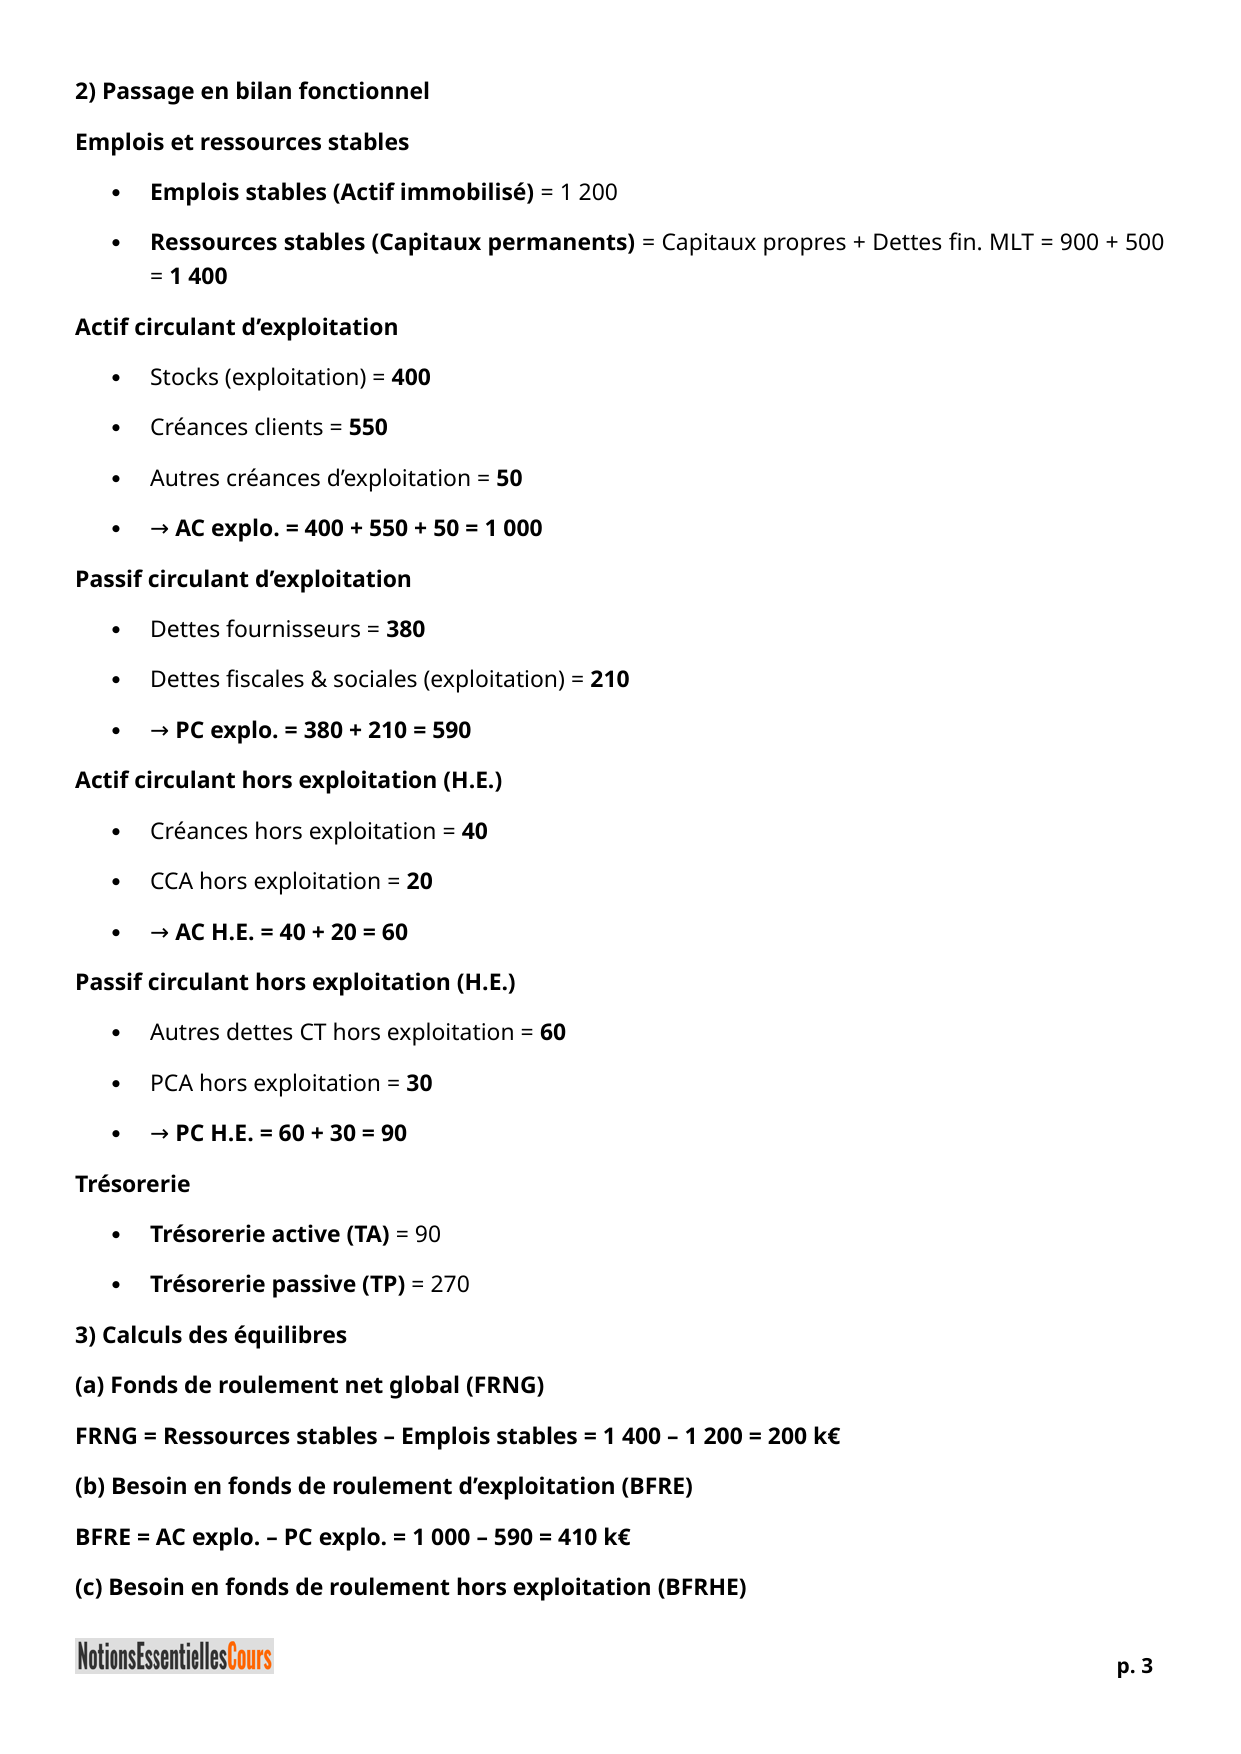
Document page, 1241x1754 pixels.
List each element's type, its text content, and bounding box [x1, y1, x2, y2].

text Actif circulant d’exploitation [75, 310, 1165, 342]
text FRNG = Ressources stables – Emplois stables = 1 400 – 1 200 = 200 k€ [75, 1419, 1165, 1451]
list CCA hors exploitation = 20 [112, 865, 1165, 896]
list → PC explo. = 380 + 210 = 590 [112, 714, 1165, 745]
text (c) Besoin en fonds de roulement hors exploitation (BFRHE) [75, 1571, 1165, 1602]
list Trésorerie passive (TP) = 270 [112, 1268, 1165, 1299]
text Passif circulant hors exploitation (H.E.) [75, 966, 1165, 997]
text 2) Passage en bilan fonctionnel [75, 75, 1165, 106]
text Passif circulant d’exploitation [75, 562, 1165, 594]
list → AC explo. = 400 + 550 + 50 = 1 000 [112, 512, 1165, 543]
text BFRE = AC explo. – PC explo. = 1 000 – 590 = 410 k€ [75, 1520, 1165, 1552]
list Créances hors exploitation = 40 [112, 814, 1165, 846]
list → AC H.E. = 40 + 20 = 60 [112, 915, 1165, 947]
list → PC H.E. = 60 + 30 = 90 [112, 1117, 1165, 1148]
text (b) Besoin en fonds de roulement d’exploitation (BFRE) [75, 1470, 1165, 1501]
list PCA hors exploitation = 30 [112, 1067, 1165, 1098]
text Actif circulant hors exploitation (H.E.) [75, 764, 1165, 795]
list Trésorerie active (TA) = 90 [112, 1218, 1165, 1249]
list Autres dettes CT hors exploitation = 60 [112, 1016, 1165, 1047]
text Trésorerie [75, 1167, 1165, 1199]
list Créances clients = 550 [112, 411, 1165, 442]
list Emplois stables (Actif immobilisé) = 1 200 [112, 176, 1165, 207]
list Autres créances d’exploitation = 50 [112, 462, 1165, 493]
list Dettes fiscales & sociales (exploitation) = 210 [112, 663, 1165, 694]
list Stocks (exploitation) = 400 [112, 361, 1165, 392]
text Emplois et ressources stables [75, 125, 1165, 157]
list Dettes fournisseurs = 380 [112, 613, 1165, 644]
list Ressources stables (Capitaux permanents) = Capitaux propres + Dettes fin. MLT = 900 + 500 = 1 400 [112, 226, 1165, 291]
text (a) Fonds de roulement net global (FRNG) [75, 1369, 1165, 1400]
text 3) Calculs des équilibres [75, 1319, 1165, 1350]
picture [75, 1638, 275, 1674]
